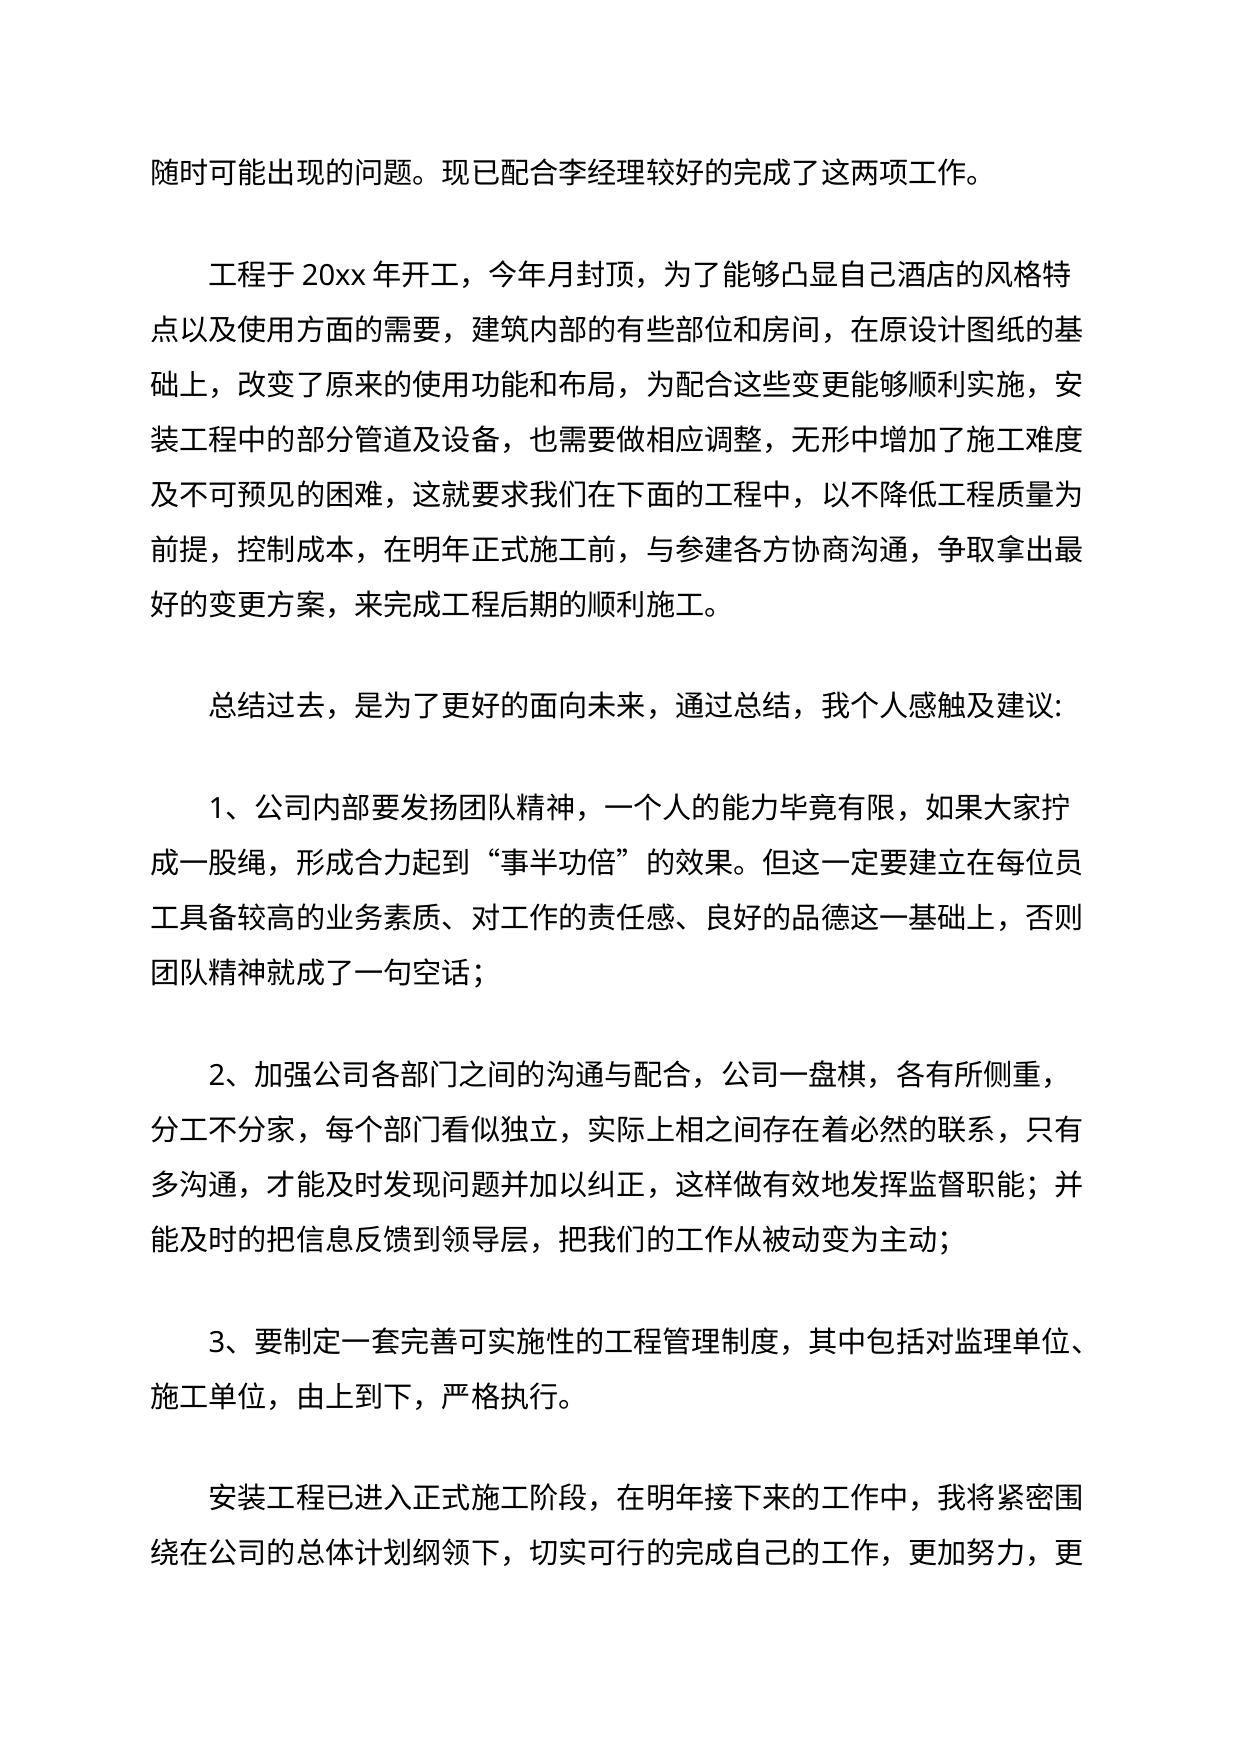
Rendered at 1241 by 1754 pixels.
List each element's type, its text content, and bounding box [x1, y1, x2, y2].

text 工程于20xx年开工，今年月封顶，为了能够凸显自己酒店的风格特点以及使用方面的需要，建筑内部的有些部位和房间，在原设计图纸的基础上，改变了原来的使用功能和布局，为配合这些变更能够顺利实施，安装工程中的部分管道及设备，也需要做相应调整，无形中增加了施工难度及不可预见的困难，这就要求我们在下面的工程中，以不降低工程质量为前提，控制成本，在明年正式施工前，与参建各方协商沟通，争取拿出最好的变更方案，来完成工程后期的顺利施工。 [150, 252, 1090, 623]
text 3、要制定一套完善可实施性的工程管理制度，其中包括对监理单位、施工单位，由上到下，严格执行。 [150, 1318, 1090, 1415]
text 总结过去，是为了更好的面向未来，通过总结，我个人感触及建议: [150, 683, 1090, 725]
text 1、公司内部要发扬团队精神，一个人的能力毕竟有限，如果大家拧成一股绳，形成合力起到“事半功倍”的效果。但这一定要建立在每位员工具备较高的业务素质、对工作的责任感、良好的品德这一基础上，否则团队精神就成了一句空话； [150, 785, 1090, 992]
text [150, 1475, 1090, 1572]
text 2、加强公司各部门之间的沟通与配合，公司一盘棋，各有所侧重，分工不分家，每个部门看似独立，实际上相之间存在着必然的联系，只有多沟通，才能及时发现问题并加以纠正，这样做有效地发挥监督职能；并能及时的把信息反馈到领导层，把我们的工作从被动变为主动； [150, 1052, 1090, 1259]
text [150, 150, 1090, 192]
